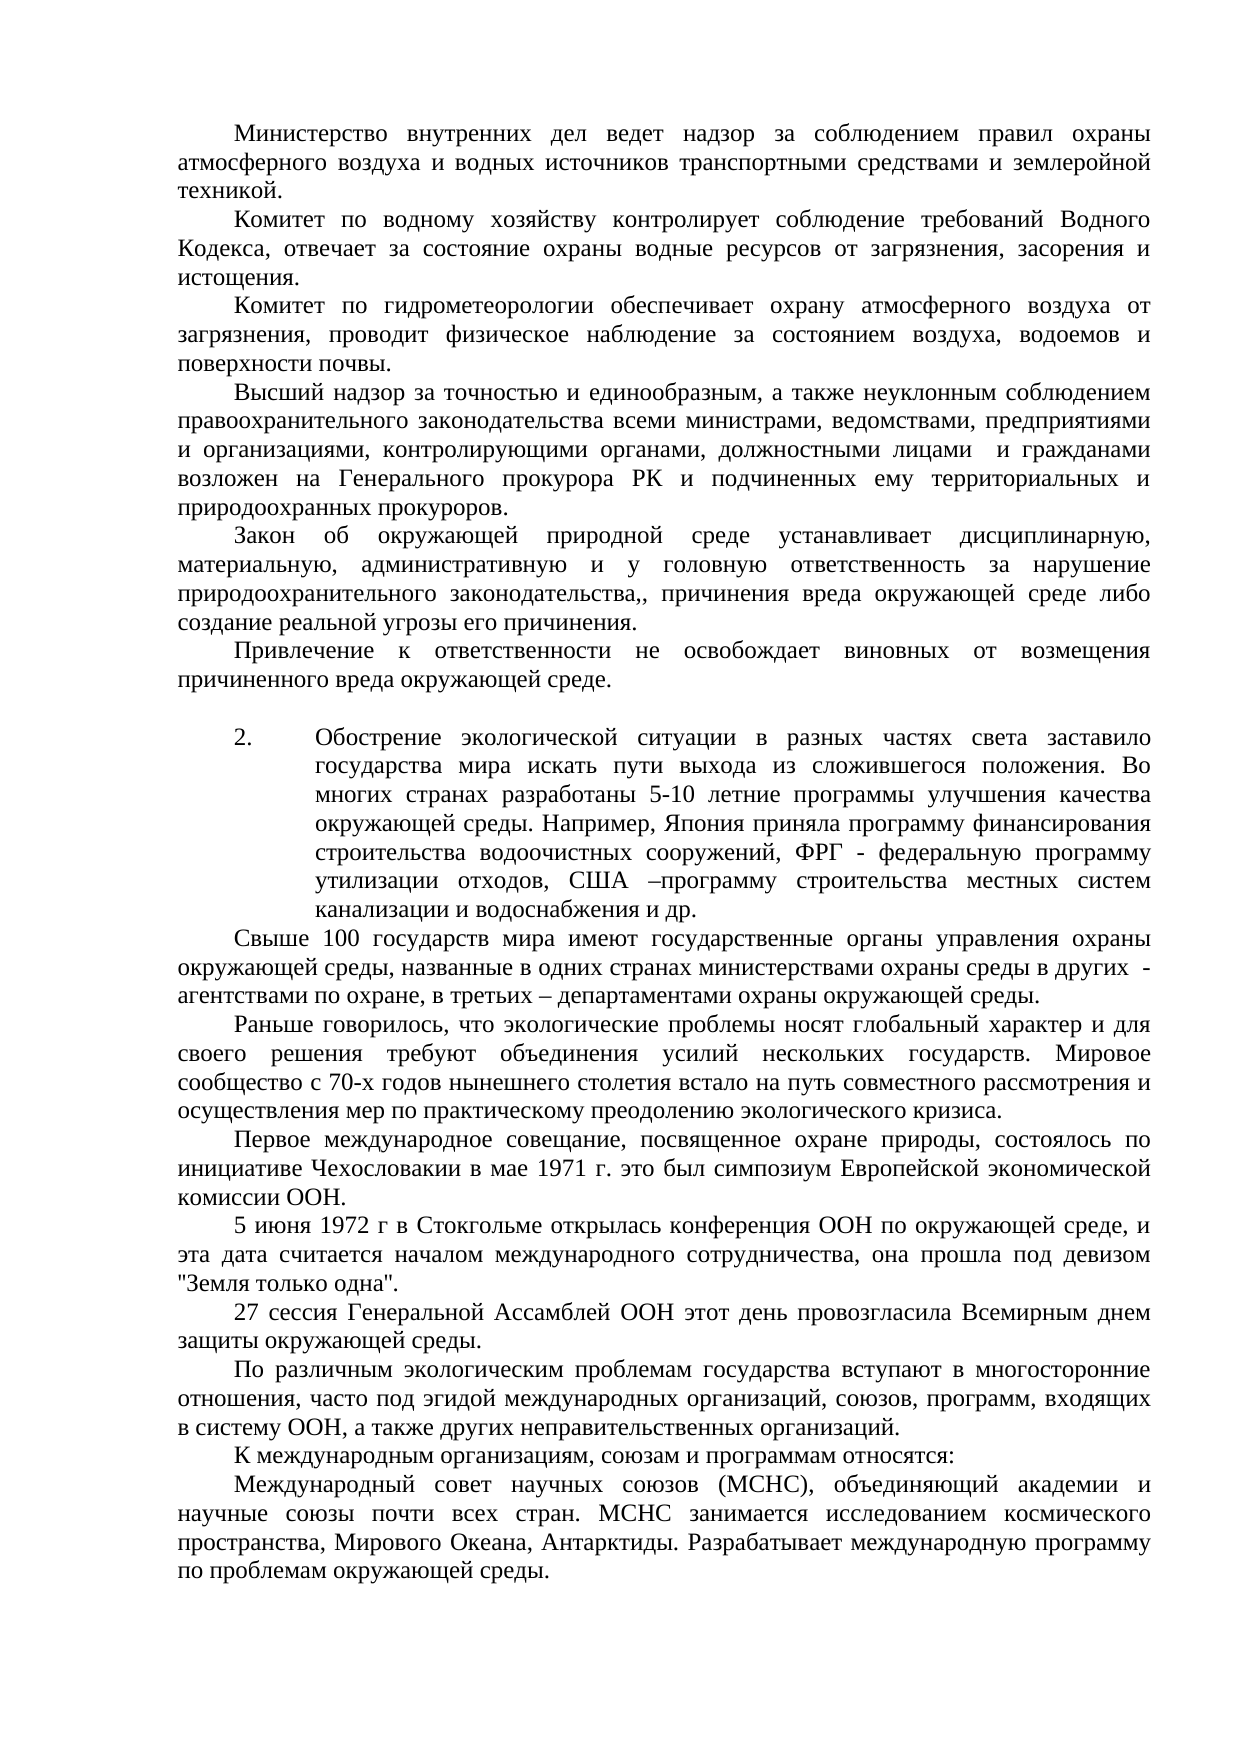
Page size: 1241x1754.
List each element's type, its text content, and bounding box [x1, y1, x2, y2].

text 27 сессия Генеральной Ассамблей ООН этот день провозгласила Всемирным днем защиты окружающей среды. [177, 1297, 1152, 1354]
text Министерство внутренних дел ведет надзор за соблюдением правил охраны атмосферного воздуха и водных источников транспортными средствами и землеройной техникой. [177, 118, 1152, 204]
text Первое международное совещание, посвященное охране природы, состоялось по инициативе Чехословакии в мае 1971 г. это был симпозиум Европейской экономической комиссии ООН. [177, 1124, 1152, 1211]
text Комитет по гидрометеорологии обеспечивает охрану атмосферного воздуха от загрязнения, проводит физическое наблюдение за состоянием воздуха, водоемов и поверхности почвы. [177, 291, 1152, 377]
text Комитет по водному хозяйству контролирует соблюдение требований Водного Кодекса, отвечает за состояние охраны водные ресурсов от загрязнения, засорения и истощения. [177, 204, 1152, 291]
text Привлечение к ответственности не освобождает виновных от возмещения причиненного вреда окружающей среде. [177, 636, 1152, 693]
text Раньше говорилось, что экологические проблемы носят глобальный характер и для своего решения требуют объединения усилий нескольких государств. Мировое сообщество с 70-х годов нынешнего столетия встало на путь совместного рассмотрения и осуществления мер по практическому преодолению экологического кризиса. [177, 1009, 1152, 1124]
text Свыше 100 государств мира имеют государственные органы управления охраны окружающей среды, названные в одних странах министерствами охраны среды в других - агентствами по охране, в третьих – департаментами охраны окружающей среды. [177, 923, 1152, 1009]
text По различным экологическим проблемам государства вступают в многосторонние отношения, часто под эгидой международных организаций, союзов, программ, входящих в систему ООН, а также других неправительственных организаций. [177, 1354, 1152, 1441]
text К международным организациям, союзам и программам относятся: [177, 1441, 1152, 1469]
list Обострение экологической ситуации в разных частях света заставило государства мира искать пути выхода из сложившегося положения. Во многих странах разработаны 5-10 летние программы улучшения качества окружающей среды. Например, Япония приняла программу финансирования строительства водоочистных сооружений, ФРГ - федеральную программу утилизации отходов, США –программу строительства местных систем канализации и водоснабжения и др. [233, 722, 1152, 923]
text Высший надзор за точностью и единообразным, а также неуклонным соблюдением правоохранительного законодательства всеми министрами, ведомствами, предприятиями и организациями, контролирующими органами, должностными лицами и гражданами возложен на Генерального прокурора РК и подчиненных ему территориальных и природоохранных прокуроров. [177, 377, 1152, 521]
text Закон об окружающей природной среде устанавливает дисциплинарную, материальную, административную и у головную ответственность за нарушение природоохранительного законодательства,, причинения вреда окружающей среде либо создание реальной угрозы его причинения. [177, 521, 1152, 636]
text 5 июня 1972 г в Стокгольме открылась конференция ООН по окружающей среде, и эта дата считается началом международного сотрудничества, она прошла под девизом ''Земля только одна''. [177, 1211, 1152, 1297]
text Международный совет научных союзов (МСНС), объединяющий академии и научные союзы почти всех стран. МСНС занимается исследованием космического пространства, Мирового Океана, Антарктиды. Разрабатывает международную программу по проблемам окружающей среды. [177, 1469, 1152, 1584]
